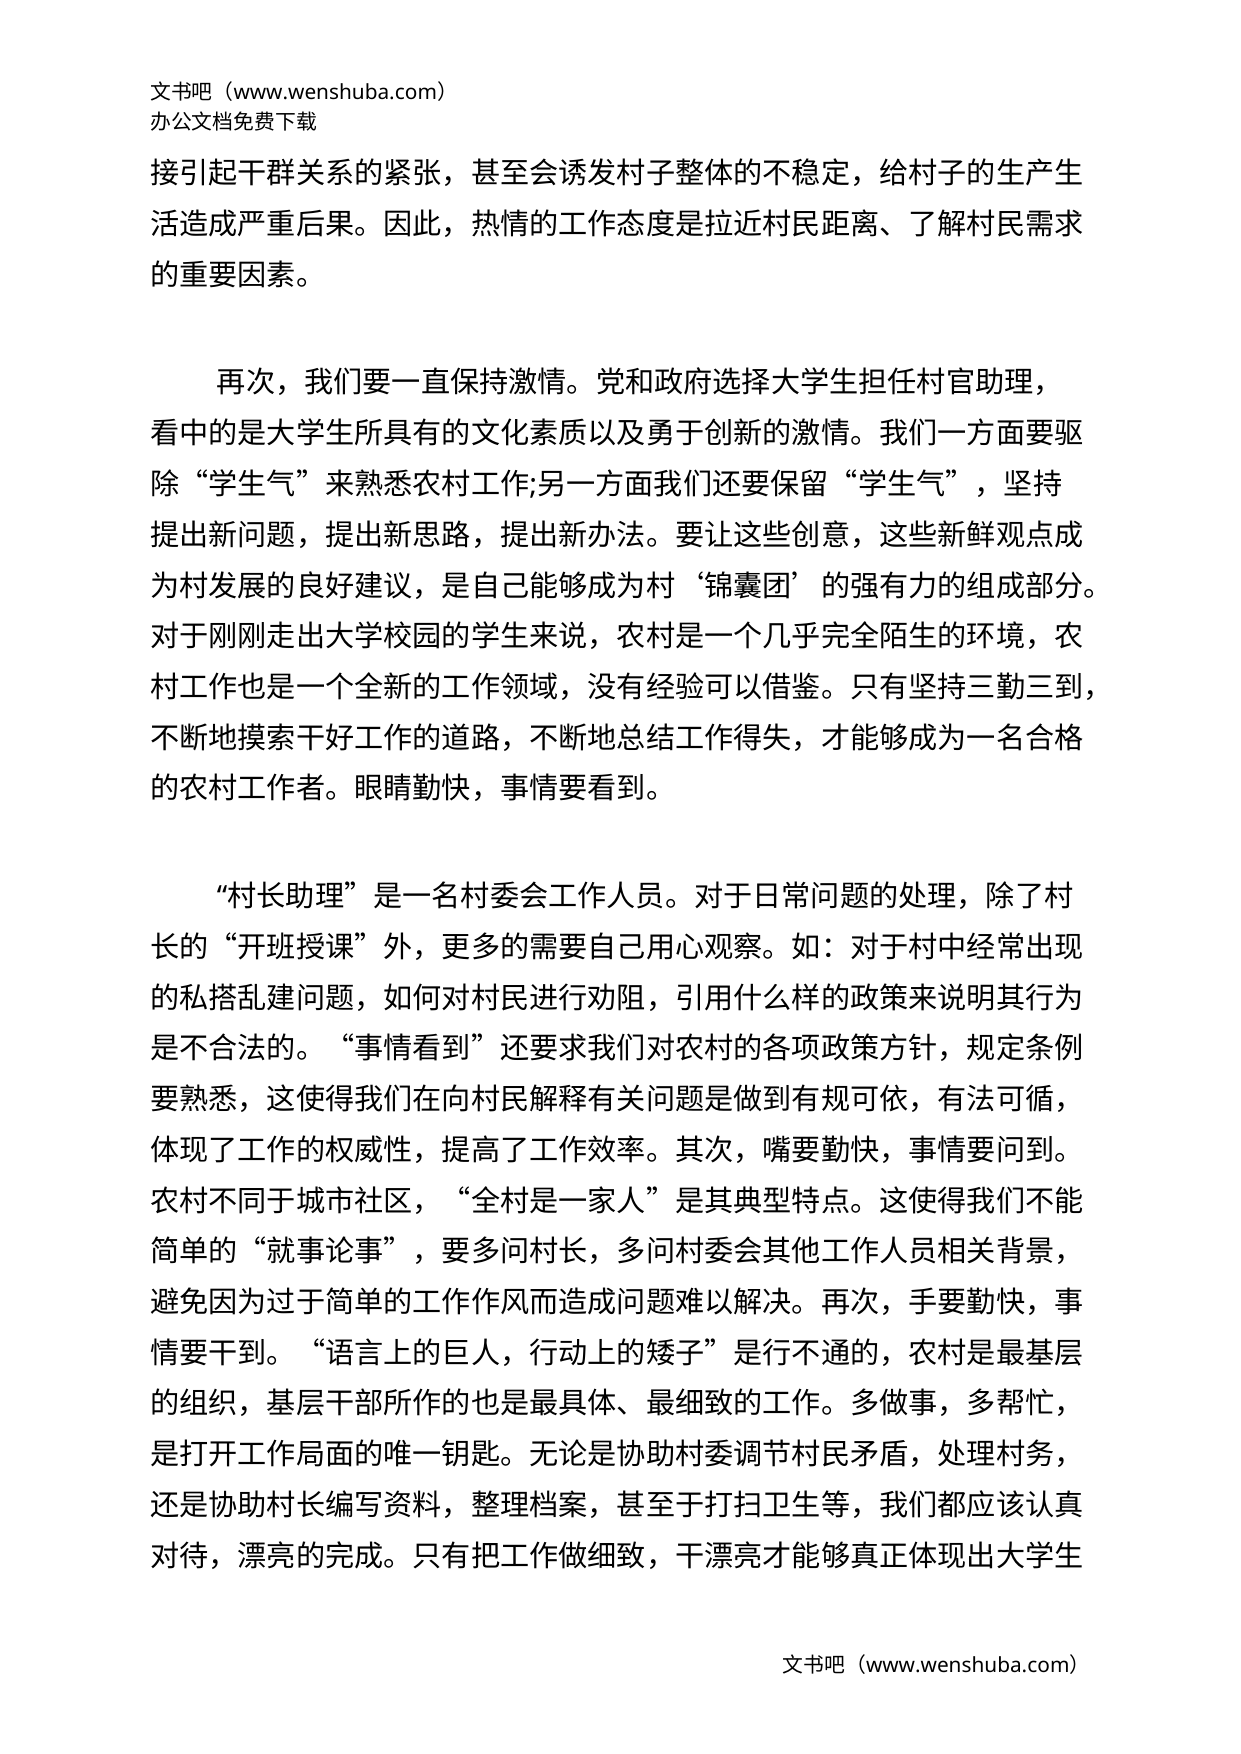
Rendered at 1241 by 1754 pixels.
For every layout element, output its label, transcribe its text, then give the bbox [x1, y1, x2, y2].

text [150, 150, 1090, 294]
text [150, 873, 1090, 1574]
text 再次，我们要一直保持激情。党和政府选择大学生担任村官助理，看中的是大学生所具有的文化素质以及勇于创新的激情。我们一方面要驱除“学生气”来熟悉农村工作;另一方面我们还要保留“学生气”，坚持提出新问题，提出新思路，提出新办法。要让这些创意，这些新鲜观点成为村发展的良好建议，是自己能够成为村‘锦囊团’的强有力的组成部分。对于刚刚走出大学校园的学生来说，农村是一个几乎完全陌生的环境，农村工作也是一个全新的工作领域，没有经验可以借鉴。只有坚持三勤三到，不断地摸索干好工作的道路，不断地总结工作得失，才能够成为一名合格的农村工作者。眼睛勤快，事情要看到。 [150, 359, 1090, 807]
